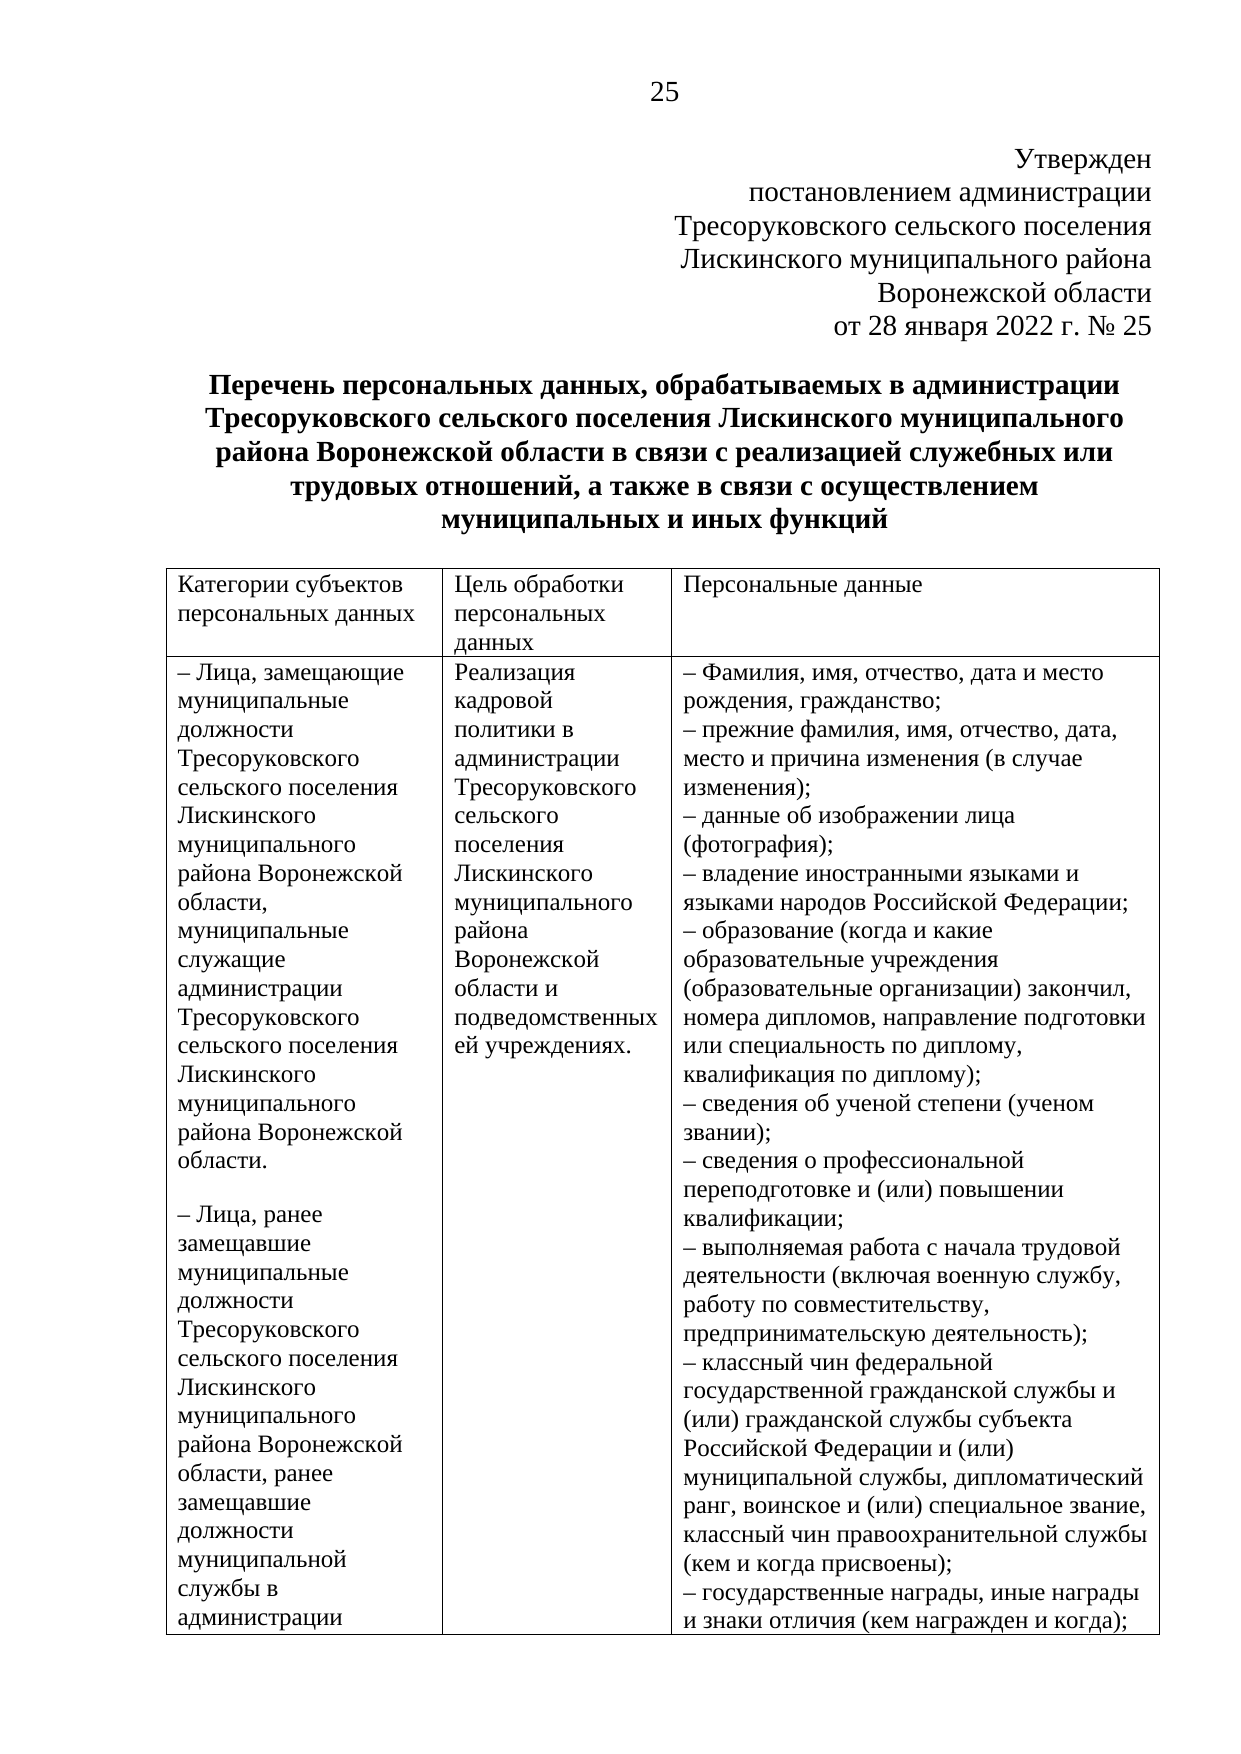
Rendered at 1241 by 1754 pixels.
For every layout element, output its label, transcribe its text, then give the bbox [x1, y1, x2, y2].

text постановлением администрации [177, 174, 1152, 208]
table_header Категории субъектов персональных данных [167, 569, 442, 656]
text Воронежской области [177, 275, 1152, 308]
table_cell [167, 657, 442, 1634]
text от 28 января 2022 г. № 25 [177, 308, 1152, 342]
text Лискинского муниципального района [177, 241, 1152, 275]
text Утвержден [177, 141, 1152, 174]
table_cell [672, 657, 1159, 1634]
table_header Цель обработки персональных данных [443, 569, 671, 656]
table_header Персональные данные [672, 569, 1159, 656]
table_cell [443, 657, 671, 1634]
text Перечень персональных данных, обрабатываемых в администрации Тресоруковского сельского поселения Лискинского муниципального района Воронежской области в связи с реализацией служебных или трудовых отношений, а также в связи с осуществлением муниципальных и иных функций [177, 367, 1152, 535]
text Тресоруковского сельского поселения [177, 208, 1152, 241]
